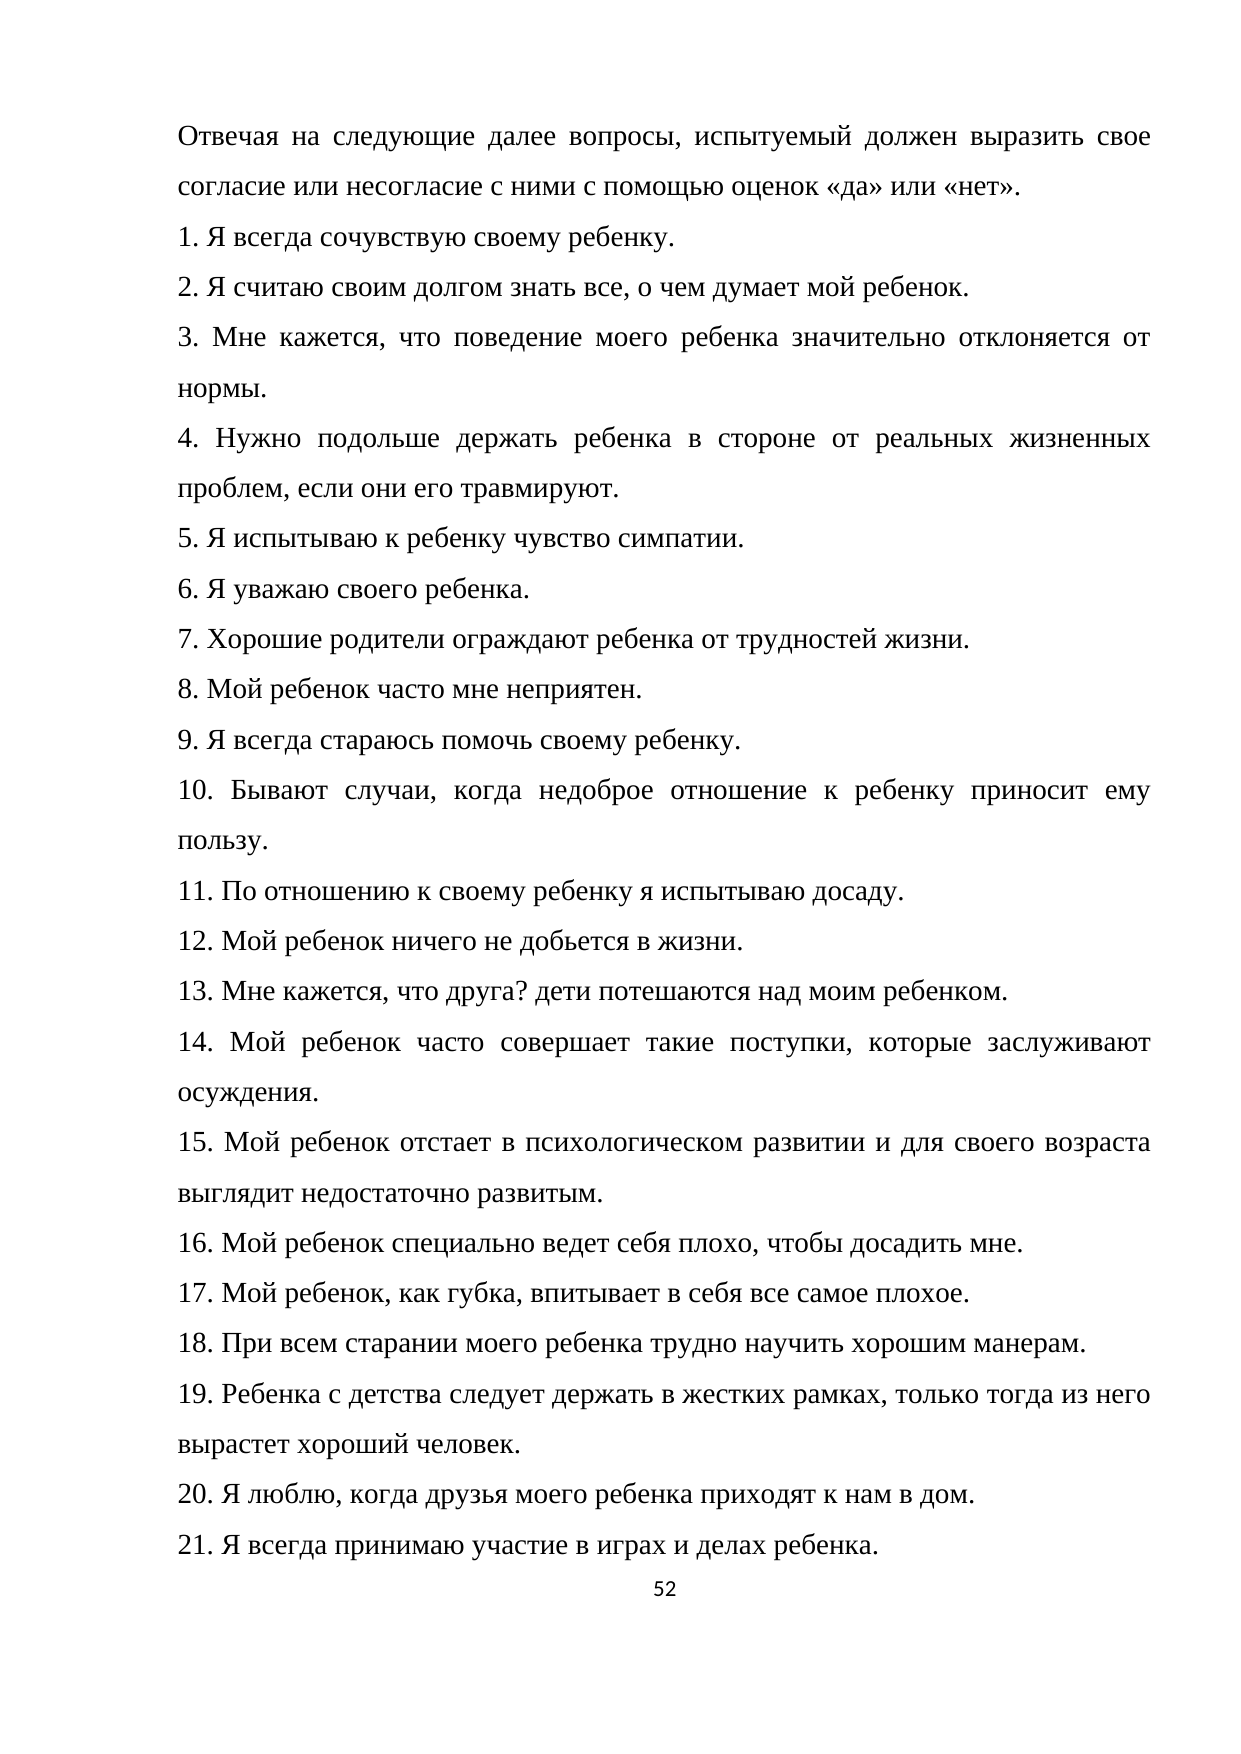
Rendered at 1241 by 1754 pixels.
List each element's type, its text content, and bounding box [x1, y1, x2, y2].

text 17. Мой ребенок, как губка, впитывает в себя все самое плохое. [177, 1275, 1152, 1309]
text 18. При всем старании моего ребенка трудно научить хорошим манерам. [177, 1326, 1152, 1359]
text 19. Ребенка с детства следует держать в жестких рамках, только тогда из него вырастет хороший человек. [177, 1376, 1152, 1460]
text 4. Нужно подольше держать ребенка в стороне от реальных жизненных проблем, если они его травмируют. [177, 420, 1152, 504]
text Отвечая на следующие далее вопросы, испытуемый должен выразить свое согласие или несогласие с ними с помощью оценок «да» или «нет». [177, 118, 1152, 202]
text 3. Мне кажется, что поведение моего ребенка значительно отклоняется от нормы. [177, 319, 1152, 403]
text 11. По отношению к своему ребенку я испытываю досаду. [177, 873, 1152, 906]
text 12. Мой ребенок ничего не добьется в жизни. [177, 923, 1152, 957]
text 16. Мой ребенок специально ведет себя плохо, чтобы досадить мне. [177, 1225, 1152, 1258]
text 21. Я всегда принимаю участие в играх и делах ребенка. [177, 1527, 1152, 1560]
text 15. Мой ребенок отстает в психологическом развитии и для своего возраста выглядит недостаточно развитым. [177, 1124, 1152, 1208]
text 14. Мой ребенок часто совершает такие поступки, которые заслуживают осуждения. [177, 1024, 1152, 1108]
text 10. Бывают случаи, когда недоброе отношение к ребенку приносит ему пользу. [177, 772, 1152, 856]
text 9. Я всегда стараюсь помочь своему ребенку. [177, 722, 1152, 755]
text 6. Я уважаю своего ребенка. [177, 571, 1152, 604]
text 5. Я испытываю к ребенку чувство симпатии. [177, 521, 1152, 554]
text 7. Хорошие родители ограждают ребенка от трудностей жизни. [177, 621, 1152, 655]
text 8. Мой ребенок часто мне неприятен. [177, 672, 1152, 705]
text 20. Я люблю, когда друзья моего ребенка приходят к нам в дом. [177, 1477, 1152, 1510]
text 1. Я всегда сочувствую своему ребенку. [177, 219, 1152, 252]
text 13. Мне кажется, что друга? дети потешаются над моим ребенком. [177, 973, 1152, 1007]
text 2. Я считаю своим долгом знать все, о чем думает мой ребенок. [177, 269, 1152, 303]
